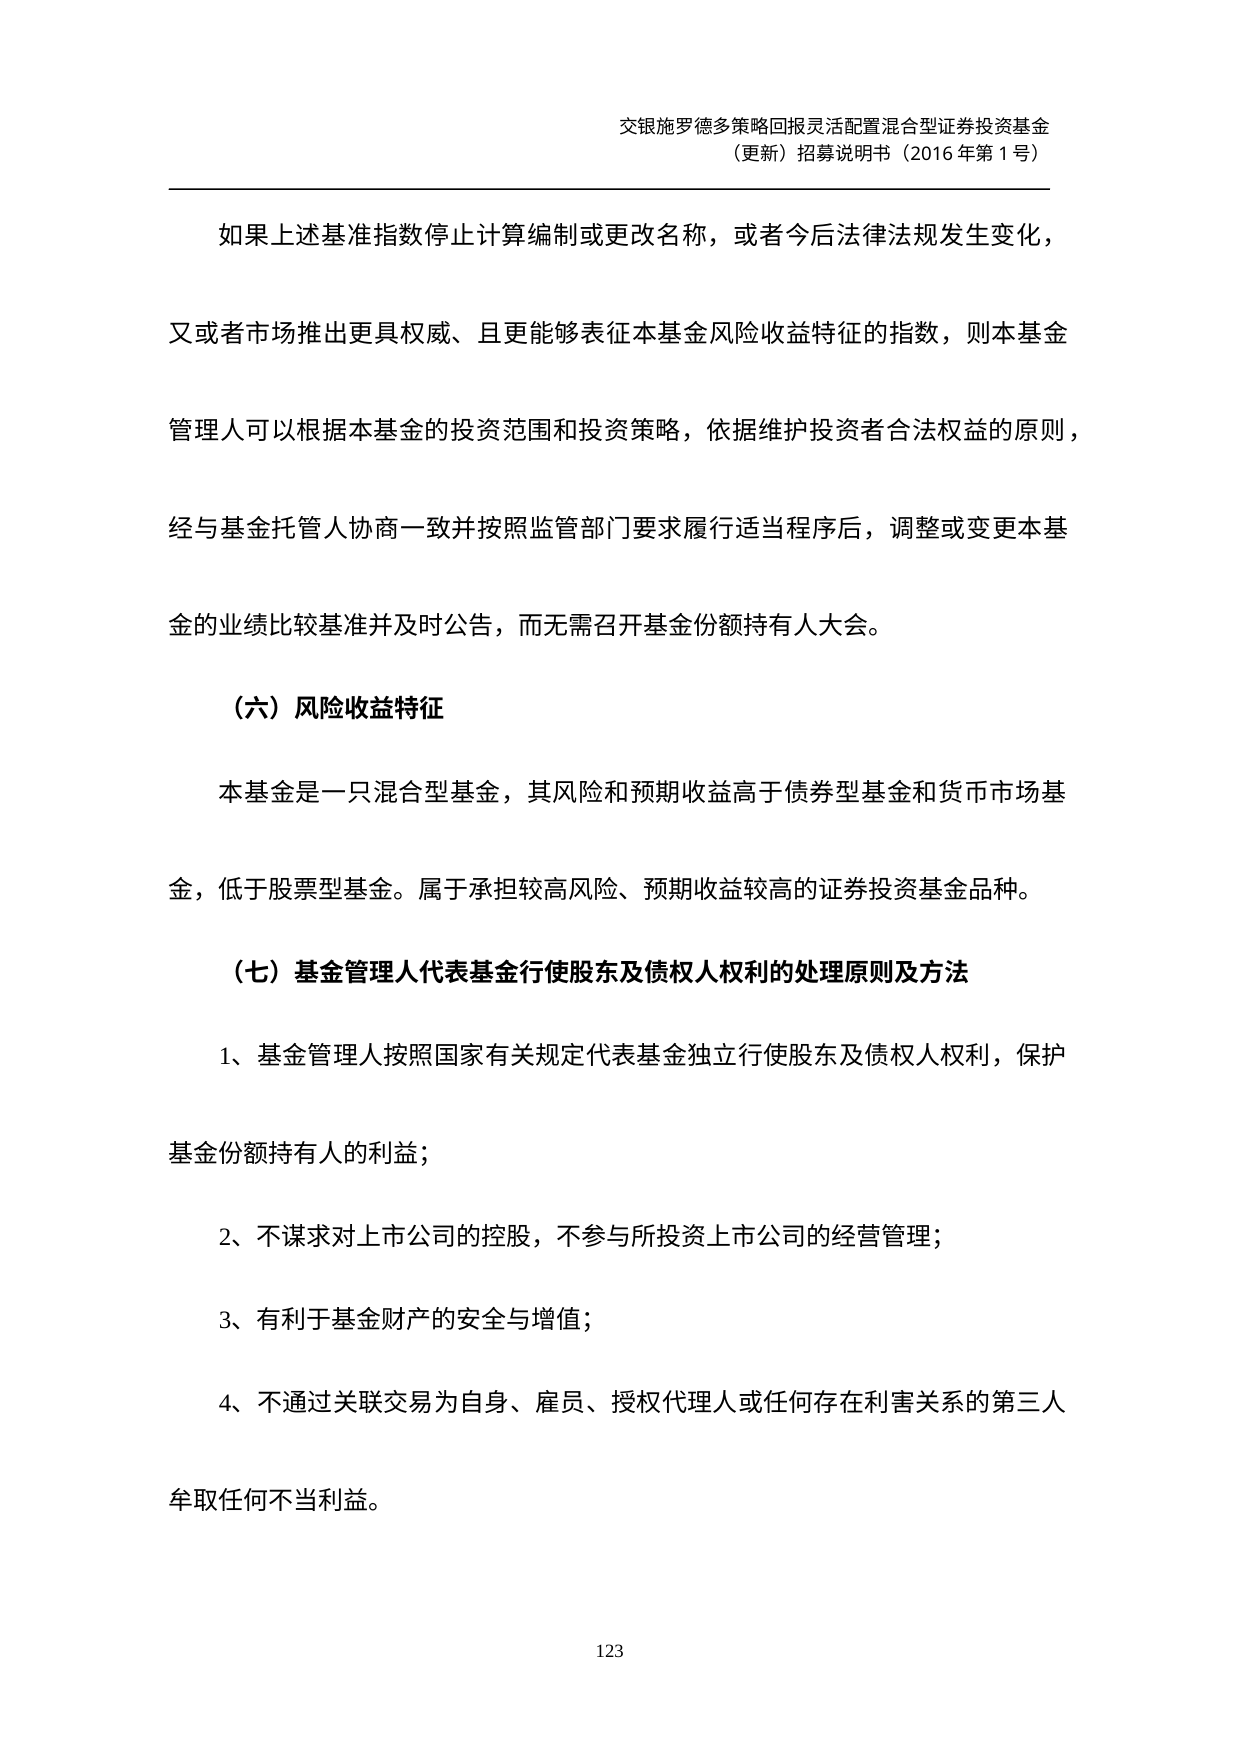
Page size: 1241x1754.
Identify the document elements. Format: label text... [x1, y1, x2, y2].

text 如果上述基准指数停止计算编制或更改名称，或者今后法律法规发生变化，又或者市场推出更具权威、且更能够表征本基金风险收益特征的指数，则本基金管理人可以根据本基金的投资范围和投资策略，依据维护投资者合法权益的原则，经与基金托管人协商一致并按照监管部门要求履行适当程序后，调整或变更本基金的业绩比较基准并及时公告，而无需召开基金份额持有人大会。 [169, 201, 1068, 656]
text 4、不通过关联交易为自身、雇员、授权代理人或任何存在利害关系的第三人牟取任何不当利益。 [169, 1368, 1068, 1531]
text （七）基金管理人代表基金行使股东及债权人权利的处理原则及方法 [169, 938, 1068, 1003]
text 3、有利于基金财产的安全与增值； [169, 1285, 1068, 1350]
text 2、不谋求对上市公司的控股，不参与所投资上市公司的经营管理； [169, 1202, 1068, 1267]
text 1、基金管理人按照国家有关规定代表基金独立行使股东及债权人权利，保护基金份额持有人的利益； [169, 1021, 1068, 1184]
text （六）风险收益特征 [169, 674, 1068, 739]
text 本基金是一只混合型基金，其风险和预期收益高于债券型基金和货币市场基金，低于股票型基金。属于承担较高风险、预期收益较高的证券投资基金品种。 [169, 758, 1068, 920]
